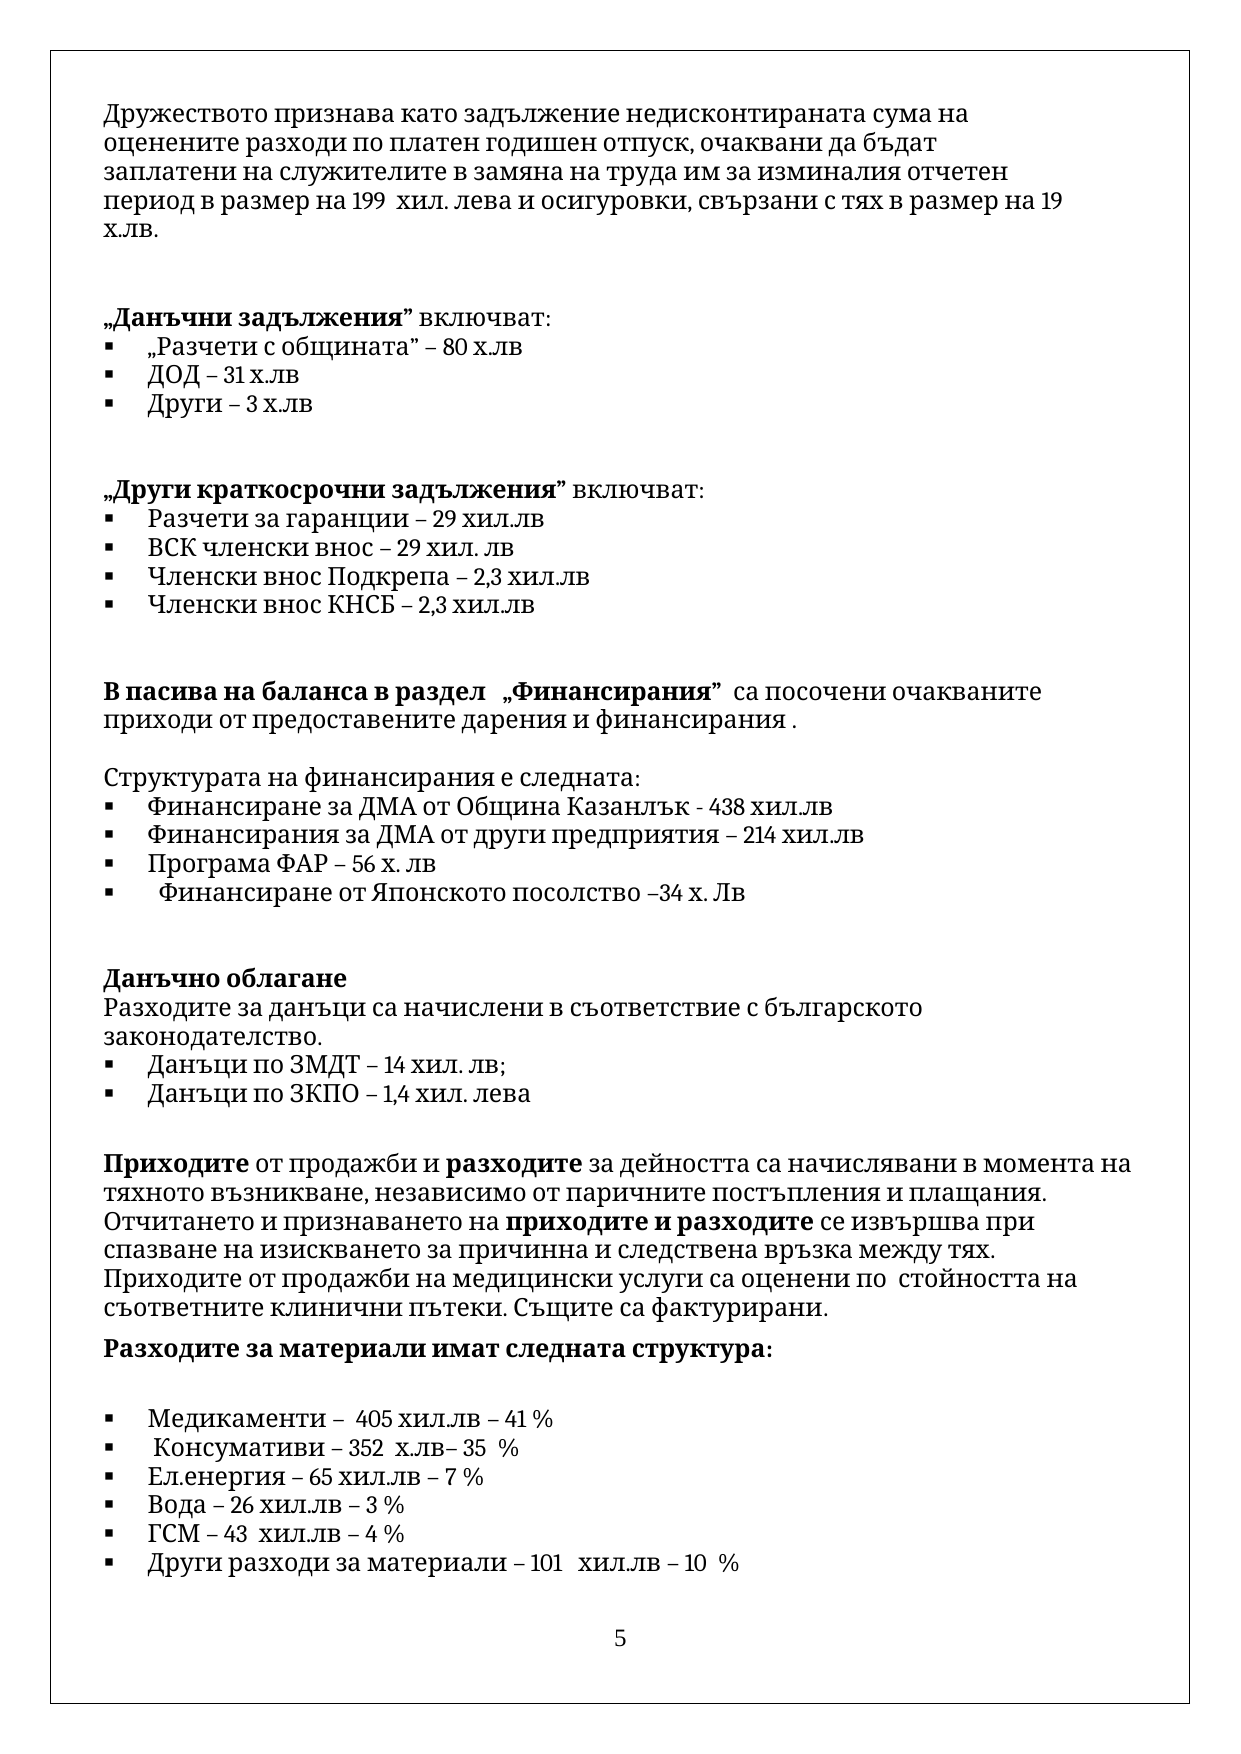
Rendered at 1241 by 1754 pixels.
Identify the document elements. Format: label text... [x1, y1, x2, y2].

list Финансиране за ДМА от Община Казанлък - 438 хил.лв [103, 793, 1093, 821]
text Приходите от продажби на медицински услуги са оценени по стойността на съответните клинични пътеки. Същите са фактурирани. [103, 1265, 1137, 1323]
list Ел.енергия – 65 хил.лв – 7 % [103, 1463, 1137, 1491]
text „Други краткосрочни задължения” включват: [103, 476, 1074, 505]
text Разходите за материали имат следната структура: [103, 1335, 1137, 1364]
list Други – 3 х.лв [103, 390, 1074, 419]
list ВСК членски внос – 29 хил. лв [103, 534, 1074, 563]
list Програма ФАР – 56 х. лв [103, 850, 1093, 879]
text Дружеството признава като задължение недисконтираната сума на оценените разходи по платен годишен отпуск, очаквани да бъдат заплатени на служителите в замяна на труда им за изминалия отчетен период в размер на 199 хил. лева и осигуровки, свързани с тях в размер на 19 х.лв. [103, 100, 1074, 244]
list ГСМ – 43 хил.лв – 4 % [103, 1520, 1137, 1549]
text „Данъчни задължения” включват: [103, 304, 1074, 333]
list Консумативи – 352 х.лв– 35 % [103, 1434, 1137, 1463]
list „Разчети с общината” – 80 х.лв [103, 333, 1074, 361]
list Вода – 26 хил.лв – 3 % [103, 1491, 1137, 1520]
list Разчети за гаранции – 29 хил.лв [103, 505, 1074, 534]
text Приходите от продажби и разходите за дейността са начислявани в момента на тяхното възникване, независимо от паричните постъпления и плащания. Отчитането и признаването на приходите и разходите се извършва при спазване на изискването за причинна и следствена връзка между тях. [103, 1150, 1137, 1265]
list Данъци по ЗКПО – 1,4 хил. лева [103, 1080, 1074, 1109]
list Данъци по ЗМДТ – 14 хил. лв; [103, 1051, 1074, 1080]
list Медикаменти – 405 хил.лв – 41 % [103, 1405, 1137, 1434]
list Членски внос КНСБ – 2,3 хил.лв [103, 591, 1074, 620]
list Членски внос Подкрепа – 2,3 хил.лв [103, 563, 1074, 591]
list ДОД – 31 х.лв [103, 361, 1074, 390]
text В пасива на баланса в раздел „Финансирания” са посочени очакваните приходи от предоставените дарения и финансирания . [103, 678, 1074, 735]
list Финансиране от Японското посолство –34 х. Лв [103, 879, 1093, 908]
text Структурата на финансирания е следната: [103, 764, 1074, 793]
list Финансирания за ДМА от други предприятия – 214 хил.лв [103, 821, 1093, 850]
list Други разходи за материали – 101 хил.лв – 10 % [103, 1549, 1137, 1578]
text Разходите за данъци са начислени в съответствие с българското законодателство. [103, 994, 1074, 1051]
text Данъчно облагане [103, 965, 1074, 994]
